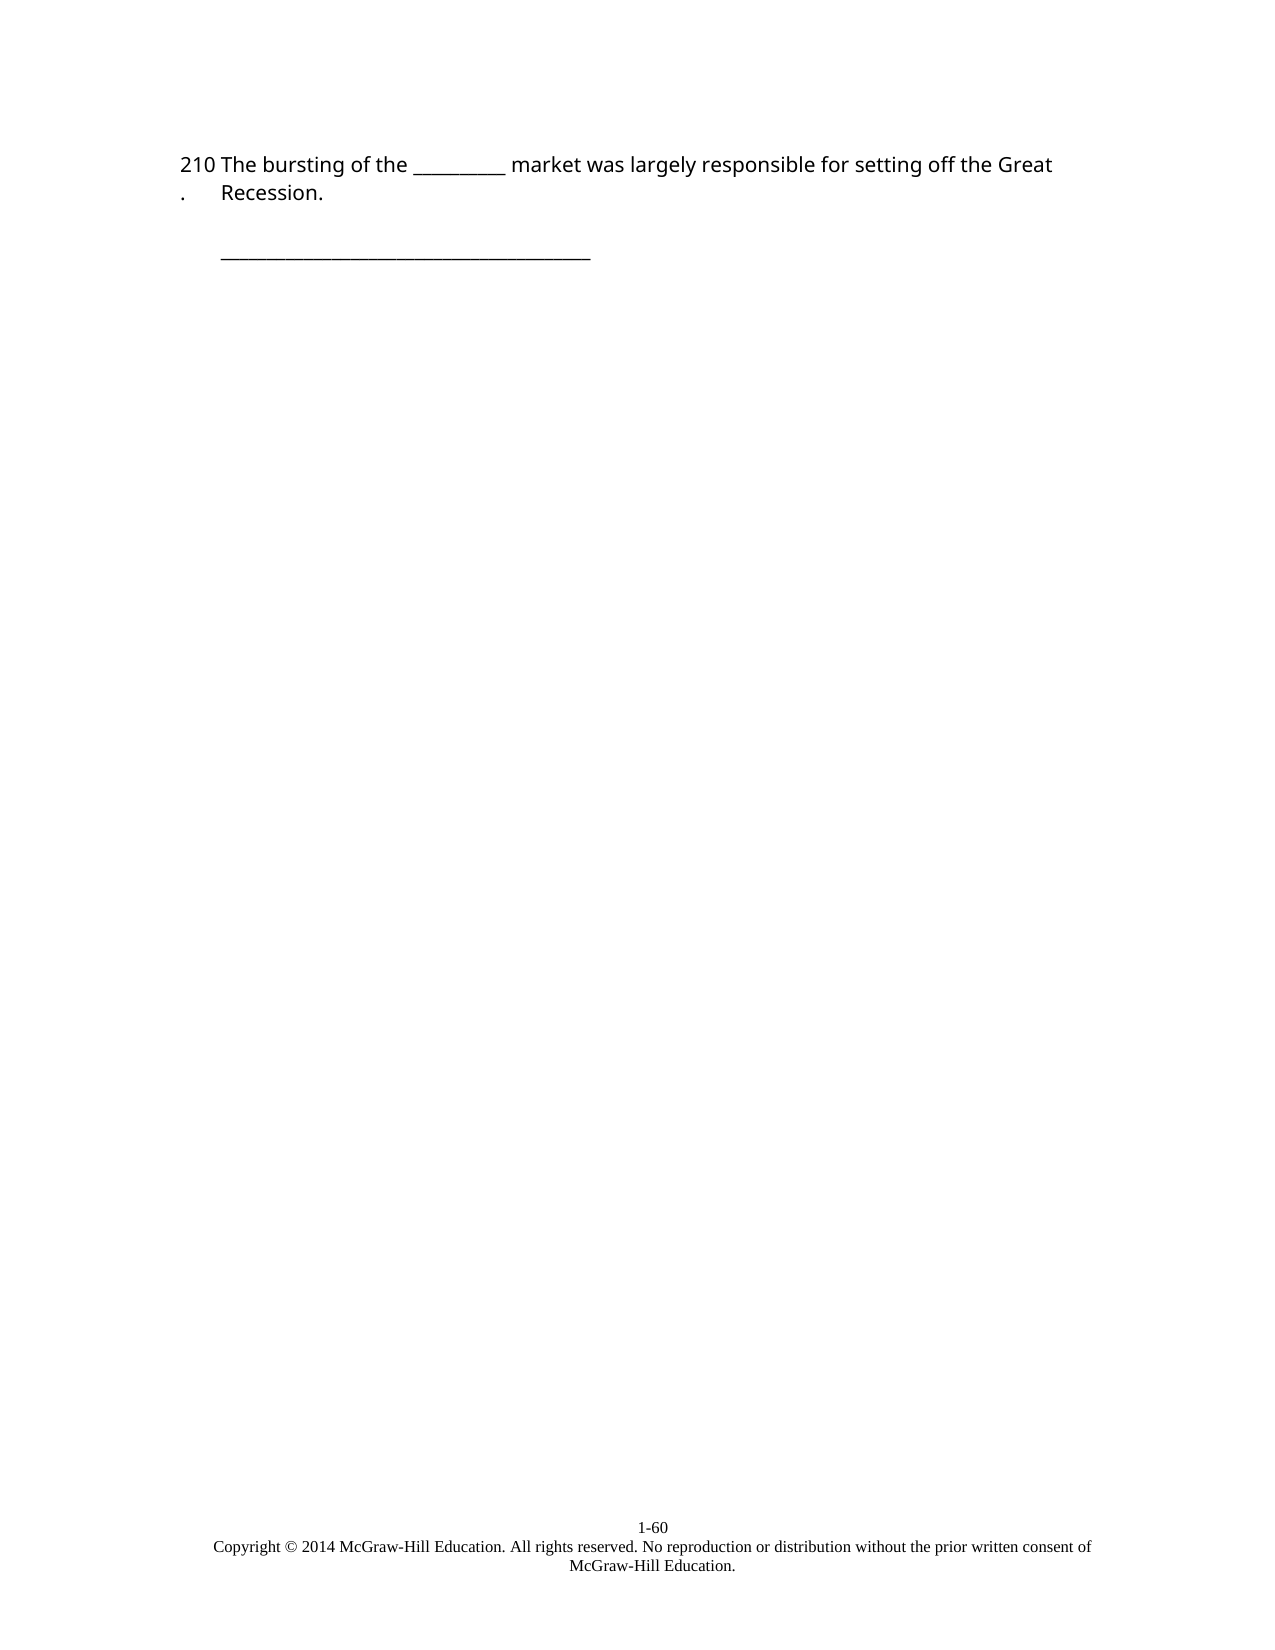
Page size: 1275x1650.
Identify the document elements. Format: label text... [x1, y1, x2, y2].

table_header 210. [180, 150, 221, 264]
table_header The bursting of the __________ market was largely responsible for setting off the Great Recession. ________________________________________ [221, 150, 1125, 264]
